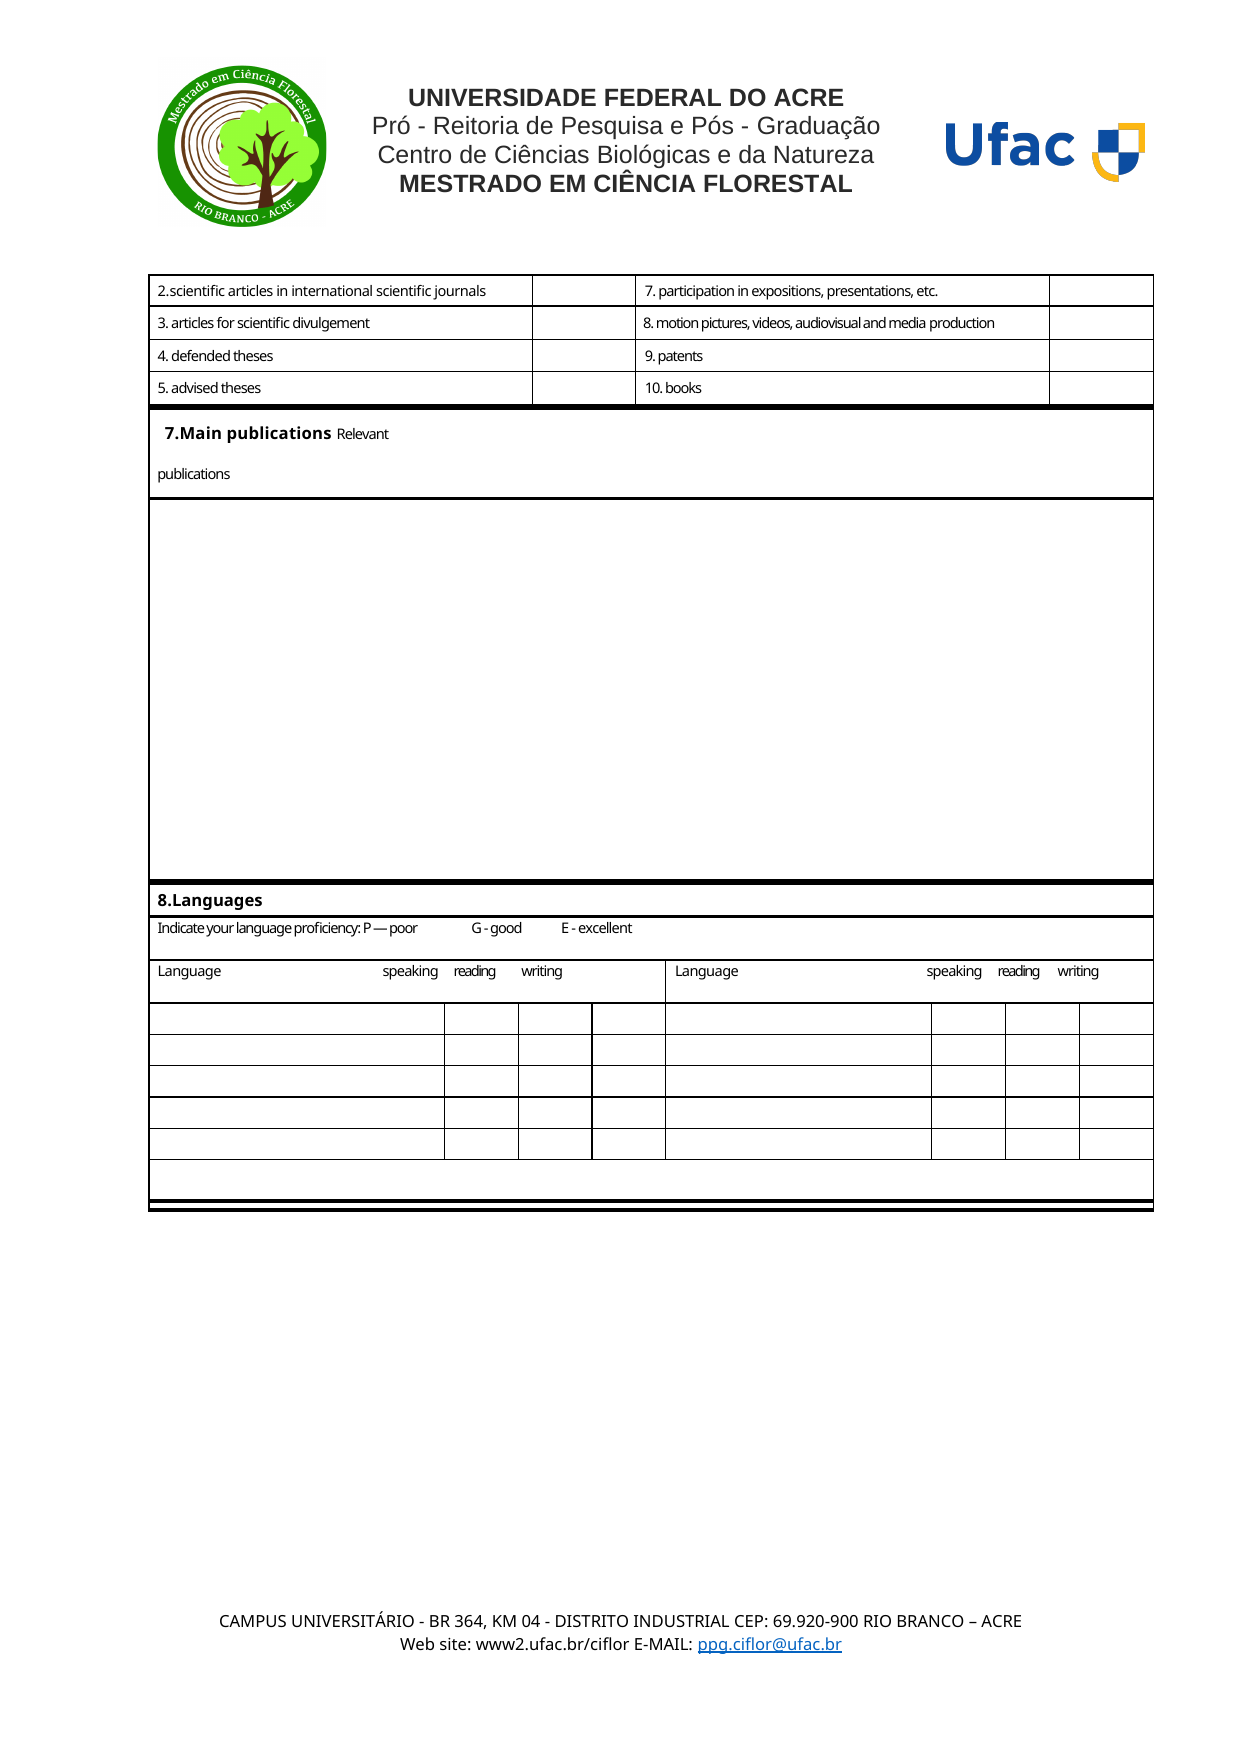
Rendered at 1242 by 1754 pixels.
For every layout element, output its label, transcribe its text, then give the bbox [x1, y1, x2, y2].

table_cell Indicate your language proficiency: P — poor G - good E - excellent [150, 918, 1153, 959]
table_cell [445, 1098, 518, 1127]
table_cell 9. patents [636, 340, 1049, 371]
table_cell [150, 1004, 444, 1034]
table_cell [1080, 1098, 1153, 1127]
table_cell [533, 276, 635, 305]
table_cell [519, 1035, 591, 1065]
table_cell [1050, 276, 1153, 305]
table_cell [519, 1004, 591, 1034]
table_cell 4. defended theses [150, 340, 532, 371]
table_cell [519, 1098, 591, 1127]
table_cell [1080, 1129, 1153, 1159]
table_cell 7. participation in expositions, presentations, etc. [636, 276, 1049, 305]
table_cell [533, 340, 635, 371]
table_cell [445, 1004, 518, 1034]
table_cell scientific articles in international scientific journals [150, 276, 532, 305]
table_cell [666, 1004, 931, 1034]
table_cell [666, 1098, 931, 1127]
table_cell [1080, 1004, 1153, 1034]
table_cell [1080, 1035, 1153, 1065]
table_cell [1006, 1129, 1079, 1159]
table_cell [932, 1129, 1005, 1159]
table_cell [445, 1129, 518, 1159]
table_cell [150, 1066, 444, 1096]
table_cell [533, 307, 635, 339]
table_cell [1050, 307, 1153, 339]
table_cell 3. articles for scientific divulgement [150, 307, 532, 339]
table_cell [1006, 1004, 1079, 1034]
table_cell 5. advised theses [150, 372, 532, 404]
table_cell [150, 1098, 444, 1127]
table_cell [519, 1066, 591, 1096]
table_cell [150, 1035, 444, 1065]
table_cell [519, 1129, 591, 1159]
table_cell Language speaking reading writing [150, 961, 665, 1002]
table_cell [593, 1129, 665, 1159]
table_cell Language speaking reading writing [666, 961, 1153, 1002]
table_cell [1006, 1066, 1079, 1096]
table_cell [932, 1098, 1005, 1127]
table_cell [533, 372, 635, 404]
table_cell [150, 500, 1153, 879]
table_cell [1080, 1066, 1153, 1096]
table_cell [1006, 1035, 1079, 1065]
table_cell Languages [150, 885, 1153, 915]
picture [157, 57, 327, 227]
table_cell [593, 1066, 665, 1096]
picture [946, 122, 1145, 182]
table_cell [593, 1004, 665, 1034]
table_cell [666, 1066, 931, 1096]
table_cell [593, 1098, 665, 1127]
table_cell [445, 1035, 518, 1065]
table_cell [150, 1160, 1153, 1199]
table_cell [593, 1035, 665, 1065]
table_cell [932, 1066, 1005, 1096]
table_cell [1050, 372, 1153, 404]
table_cell 10. books [636, 372, 1049, 404]
table_cell 8. motion pictures, videos, audiovisual and media production [636, 307, 1049, 339]
table_cell [1050, 340, 1153, 371]
table_cell [445, 1066, 518, 1096]
table_cell [666, 1129, 931, 1159]
table_cell [150, 1129, 444, 1159]
table_cell [932, 1004, 1005, 1034]
table_cell Main publications Relevant publications [150, 410, 1153, 497]
table_cell [1006, 1098, 1079, 1127]
table_cell [932, 1035, 1005, 1065]
table_cell [666, 1035, 931, 1065]
